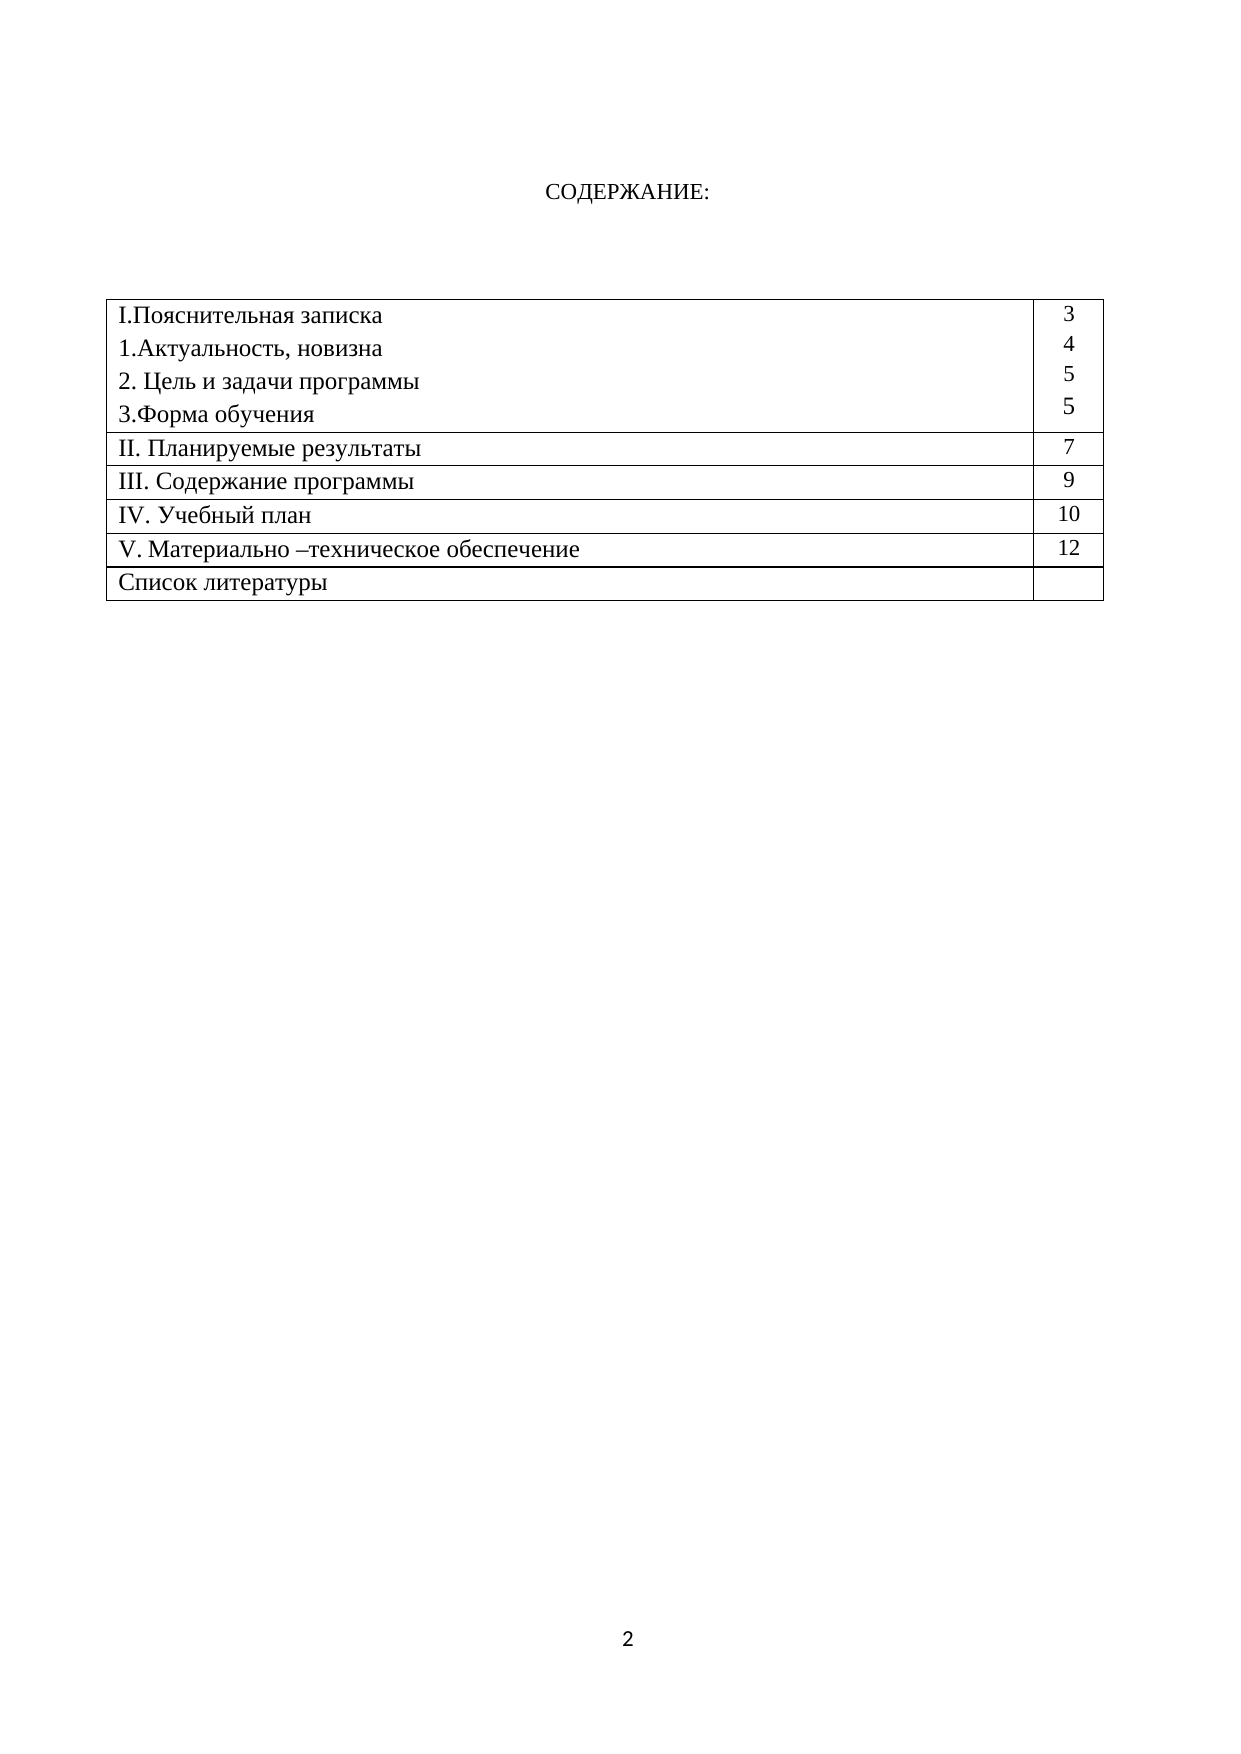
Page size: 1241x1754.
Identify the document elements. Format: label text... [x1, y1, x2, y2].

table_cell 12 [1034, 534, 1103, 566]
table_cell Список литературы [107, 568, 1033, 600]
table_cell 10 [1034, 500, 1103, 533]
table_cell II. Планируемые результаты [107, 433, 1033, 465]
table_header 3 4 5 5 [1034, 300, 1103, 432]
table_cell 9 [1034, 466, 1103, 499]
table_cell [1034, 568, 1103, 600]
table_cell III. Содержание программы [107, 466, 1033, 499]
table_cell V. Материально –техническое обеспечение [107, 534, 1033, 566]
table_cell 7 [1034, 433, 1103, 465]
table_header I.Пояснительная записка 1.Актуальность, новизна 2. Цель и задачи программы 3.Форма обучения [107, 300, 1033, 432]
table_cell IV. Учебный план [107, 500, 1033, 533]
text СОДЕРЖАНИЕ: [118, 178, 1137, 205]
